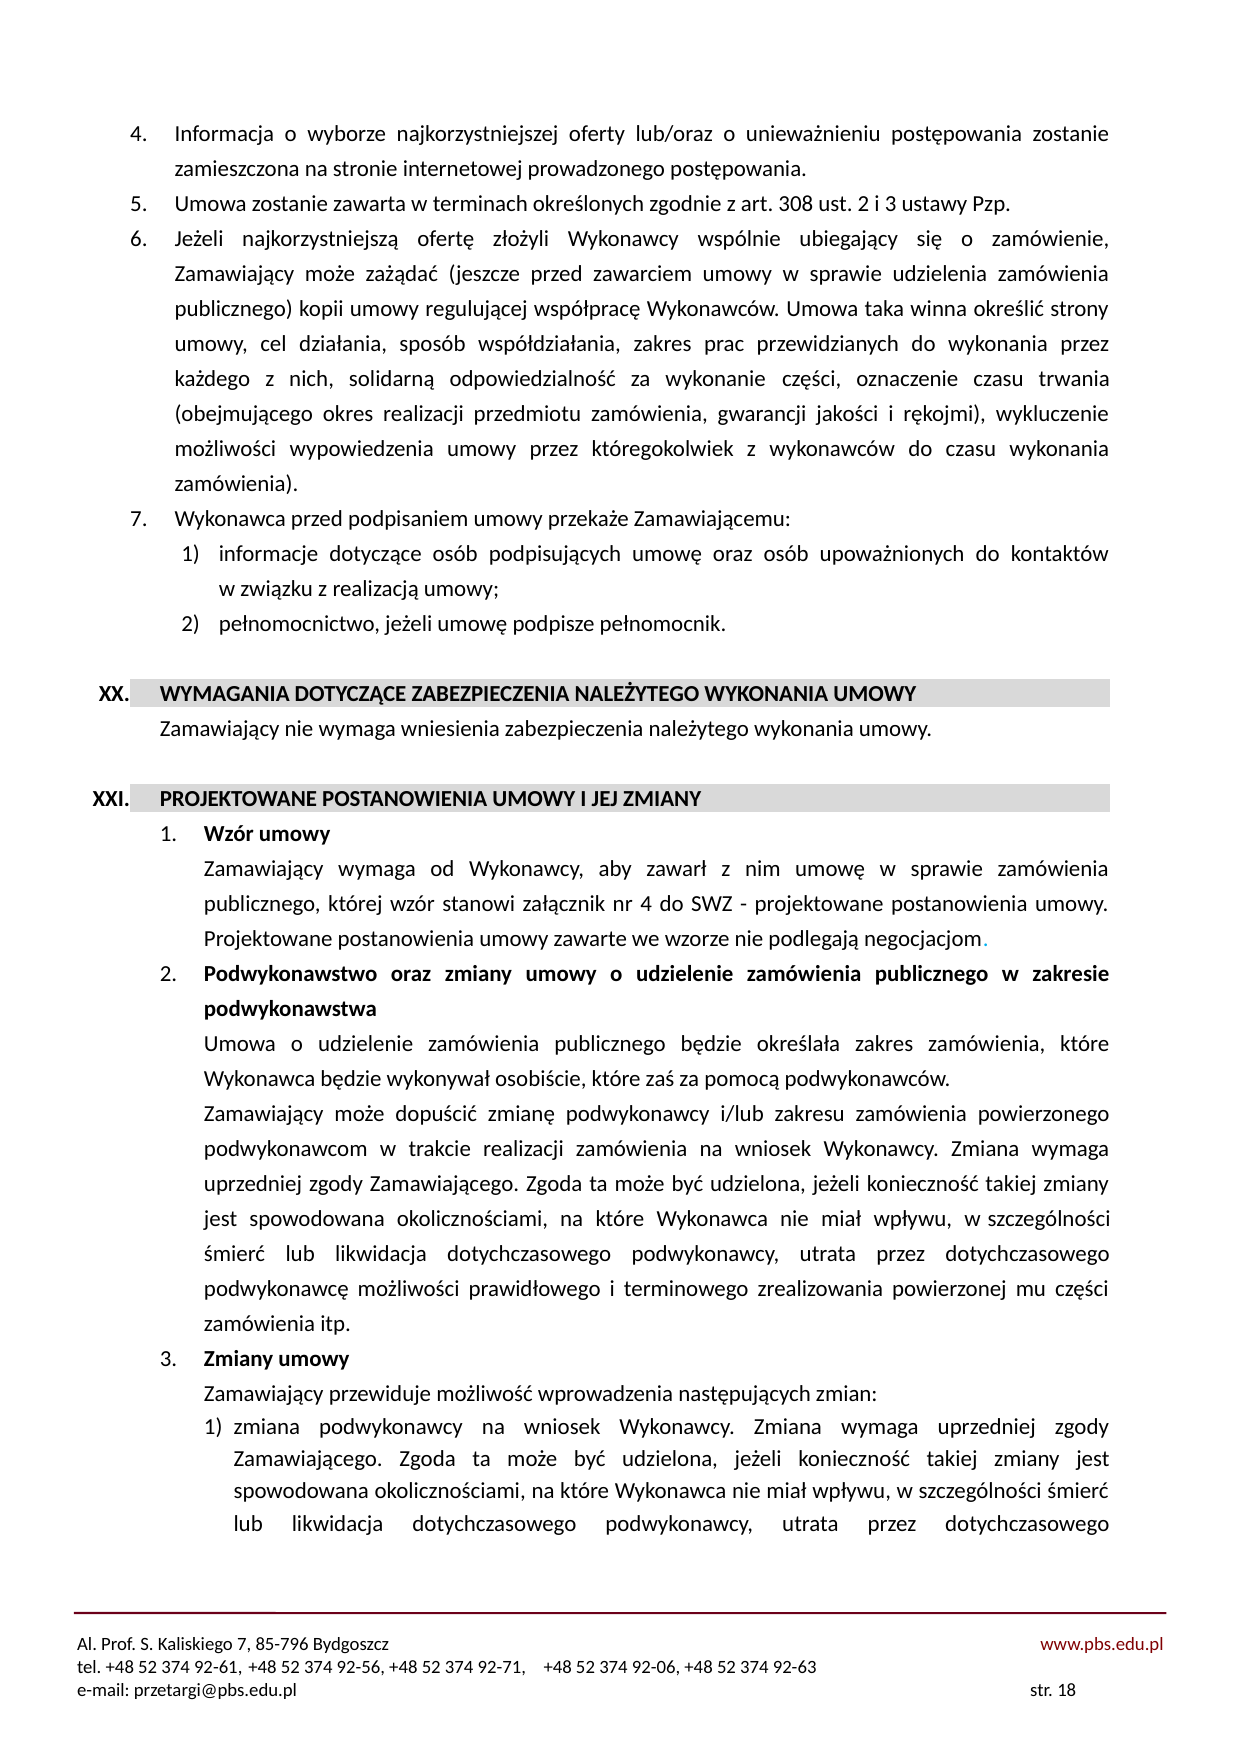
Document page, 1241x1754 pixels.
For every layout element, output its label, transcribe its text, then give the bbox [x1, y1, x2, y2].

list Zmiany umowy [159, 1344, 1110, 1372]
text Umowa o udzielenie zamówienia publicznego będzie określała zakres zamówienia, które Wykonawca będzie wykonywał osobiście, które zaś za pomocą podwykonawców. [204, 1029, 1110, 1092]
list Podwykonawstwo oraz zmiany umowy o udzielenie zamówienia publicznego w zakresie podwykonawstwa [159, 959, 1110, 1022]
list pełnomocnictwo, jeżeli umowę podpisze pełnomocnik. [181, 609, 1110, 637]
list Jeżeli najkorzystniejszą ofertę złożyli Wykonawcy wspólnie ubiegający się o zamówienie, Zamawiający może zażądać (jeszcze przed zawarciem umowy w sprawie udzielenia zamówienia publicznego) kopii umowy regulującej współpracę Wykonawców. Umowa taka winna określić strony umowy, cel działania, sposób współdziałania, zakres prac przewidzianych do wykonania przez każdego z nich, solidarną odpowiedzialność za wykonanie części, oznaczenie czasu trwania (obejmującego okres realizacji przedmiotu zamówienia, gwarancji jakości i rękojmi), wykluczenie możliwości wypowiedzenia umowy przez któregokolwiek z wykonawców do czasu wykonania zamówienia). [130, 224, 1110, 497]
list informacje dotyczące osób podpisujących umowę oraz osób upoważnionych do kontaktów w związku z realizacją umowy; [181, 539, 1110, 602]
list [204, 1412, 1110, 1537]
text Zamawiający przewiduje możliwość wprowadzenia następujących zmian: [204, 1379, 1110, 1407]
text Zamawiający nie wymaga wniesienia zabezpieczenia należytego wykonania umowy. [159, 714, 1110, 742]
list Wzór umowy [159, 819, 1110, 847]
list WYMAGANIA DOTYCZĄCE ZABEZPIECZENIA NALEŻYTEGO WYKONANIA UMOWY [130, 679, 1110, 707]
text Zamawiający wymaga od Wykonawcy, aby zawarł z nim umowę w sprawie zamówienia publicznego, której wzór stanowi załącznik nr 4 do SWZ - projektowane postanowienia umowy. Projektowane postanowienia umowy zawarte we wzorze nie podlegają negocjacjom. [204, 854, 1110, 952]
list Informacja o wyborze najkorzystniejszej oferty lub/oraz o unieważnieniu postępowania zostanie zamieszczona na stronie internetowej prowadzonego postępowania. [130, 119, 1110, 182]
list Wykonawca przed podpisaniem umowy przekaże Zamawiającemu: [130, 504, 1110, 532]
list PROJEKTOWANE POSTANOWIENIA UMOWY I JEJ ZMIANY [130, 784, 1110, 812]
list Umowa zostanie zawarta w terminach określonych zgodnie z art. 308 ust. 2 i 3 ustawy Pzp. [130, 189, 1110, 217]
text Zamawiający może dopuścić zmianę podwykonawcy i/lub zakresu zamówienia powierzonego podwykonawcom w trakcie realizacji zamówienia na wniosek Wykonawcy. Zmiana wymaga uprzedniej zgody Zamawiającego. Zgoda ta może być udzielona, jeżeli konieczność takiej zmiany jest spowodowana okolicznościami, na które Wykonawca nie miał wpływu, w szczególności śmierć lub likwidacja dotychczasowego podwykonawcy, utrata przez dotychczasowego podwykonawcę możliwości prawidłowego i terminowego zrealizowania powierzonej mu części zamówienia itp. [204, 1099, 1110, 1337]
